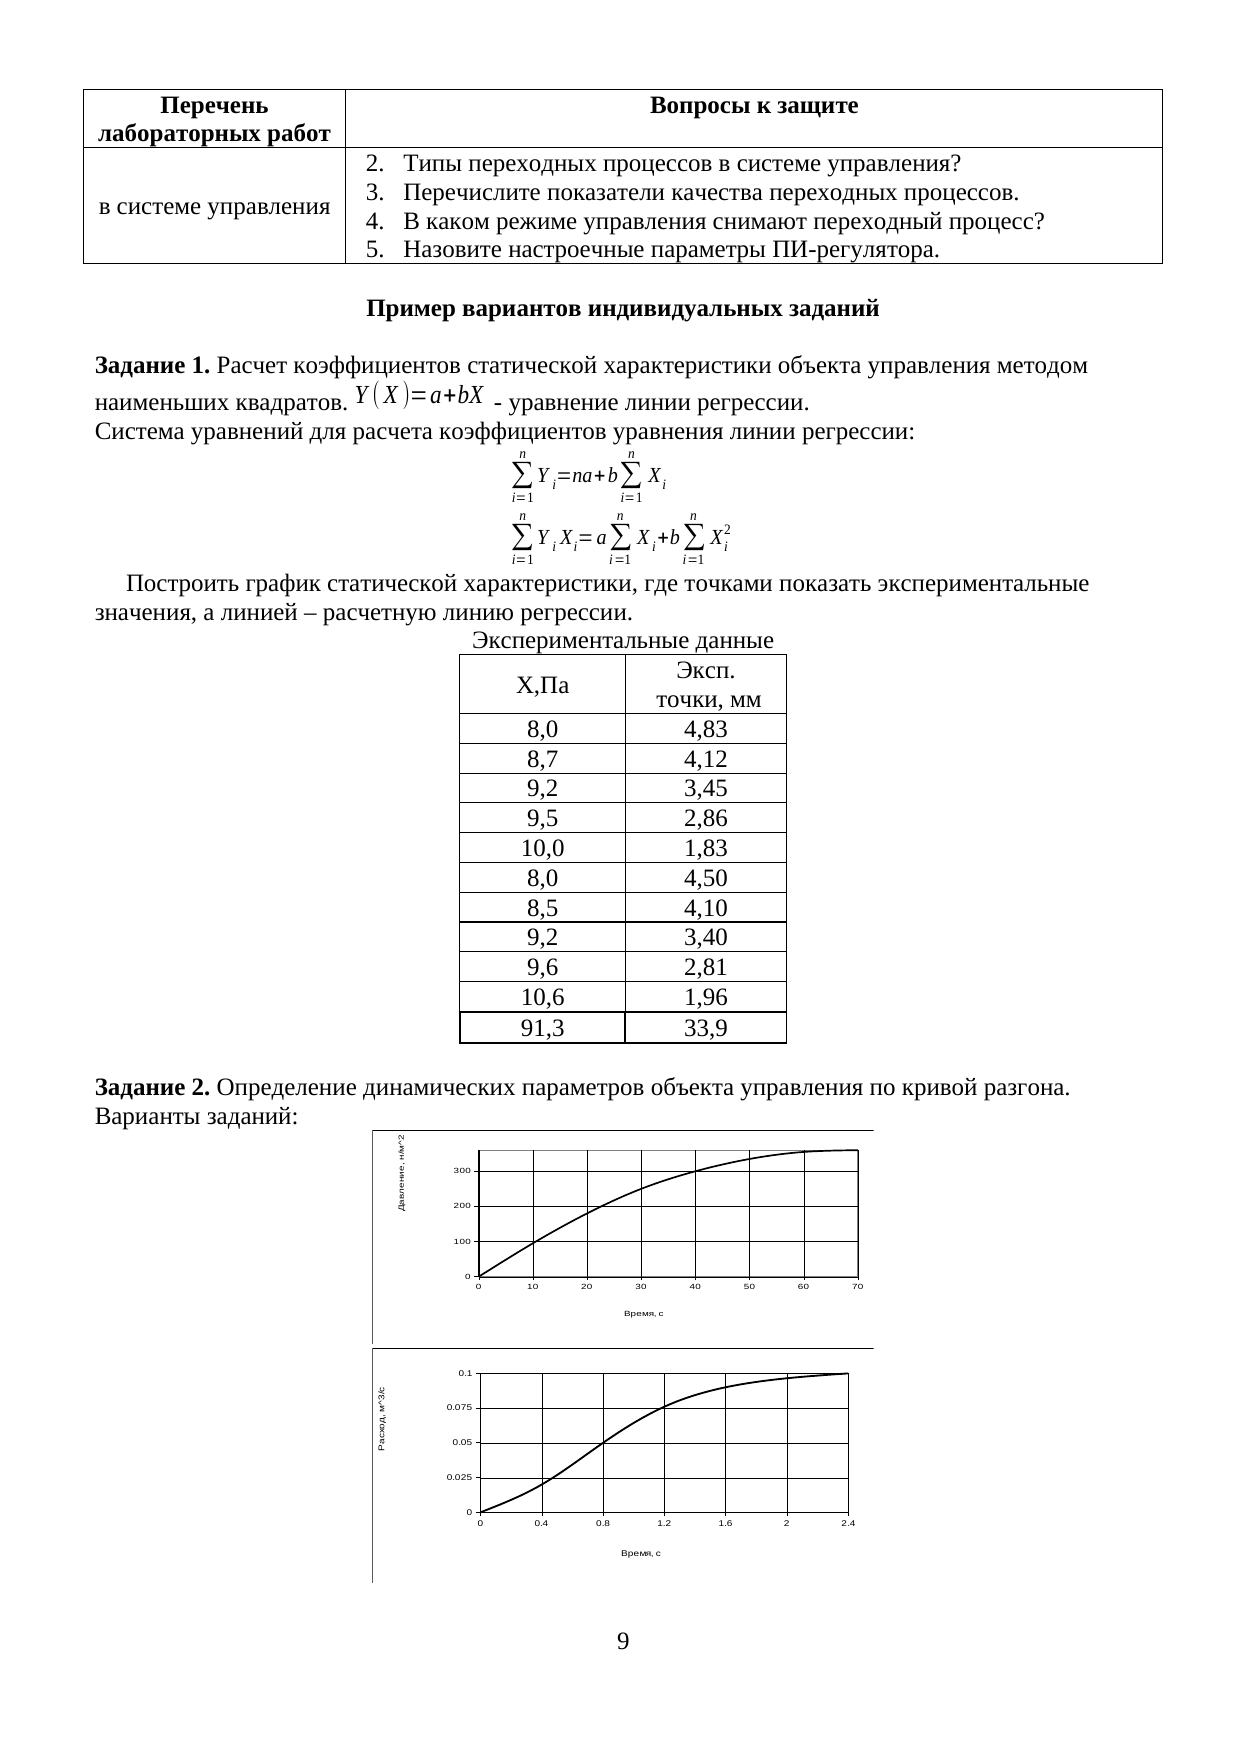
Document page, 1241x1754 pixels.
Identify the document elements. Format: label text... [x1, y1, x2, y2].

table_cell 10,0 [460, 833, 625, 862]
text Построить график статической характеристики, где точками показать экспериментальные значения, а линией – расчетную линию регрессии. [94, 568, 1152, 626]
table_cell 4,12 [626, 744, 786, 772]
table_header Вопросы к защите [346, 90, 1162, 147]
table_cell 1,96 [626, 982, 786, 1011]
table_cell 8,7 [460, 744, 625, 772]
table_cell 8,0 [460, 863, 625, 892]
text Пример вариантов индивидуальных заданий [94, 293, 1152, 322]
table_cell 3,40 [626, 923, 786, 951]
table_cell 9,2 [460, 774, 625, 802]
text Экспериментальные данные [94, 626, 1152, 654]
table_header Эксп. точки, мм [626, 655, 786, 713]
table_header X,Па [460, 655, 625, 713]
table_cell 4,10 [626, 893, 786, 921]
table_header Перечень лабораторных работ [84, 90, 345, 147]
table_cell 33,9 [626, 1013, 786, 1042]
table_cell 4,50 [626, 863, 786, 892]
table_cell 91,3 [461, 1013, 624, 1042]
table_cell 8,0 [460, 714, 625, 743]
text Задание 2. Определение динамических параметров объекта управления по кривой разгона. Варианты заданий: [94, 1072, 1152, 1130]
table_cell 2,81 [626, 952, 786, 981]
table_cell 1,83 [626, 833, 786, 862]
table_cell 9,2 [460, 923, 625, 951]
text Система уравнений для расчета коэффициентов уравнения линии регрессии: [94, 416, 1152, 445]
text Задание 1. Расчет коэффициентов статической характеристики объекта управления методом наименьших квадратов. - уравнение линии регрессии. [94, 351, 1152, 416]
table_cell 4,83 [626, 714, 786, 743]
table_cell 9,6 [460, 952, 625, 981]
table_cell 2,86 [626, 803, 786, 832]
table_cell 9,5 [460, 803, 625, 832]
table_cell 8,5 [460, 893, 625, 921]
table_cell 3,45 [626, 774, 786, 802]
table_cell 10,6 [460, 982, 625, 1011]
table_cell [346, 148, 1162, 263]
table_cell Переходный процесс в системе управления [84, 148, 345, 263]
